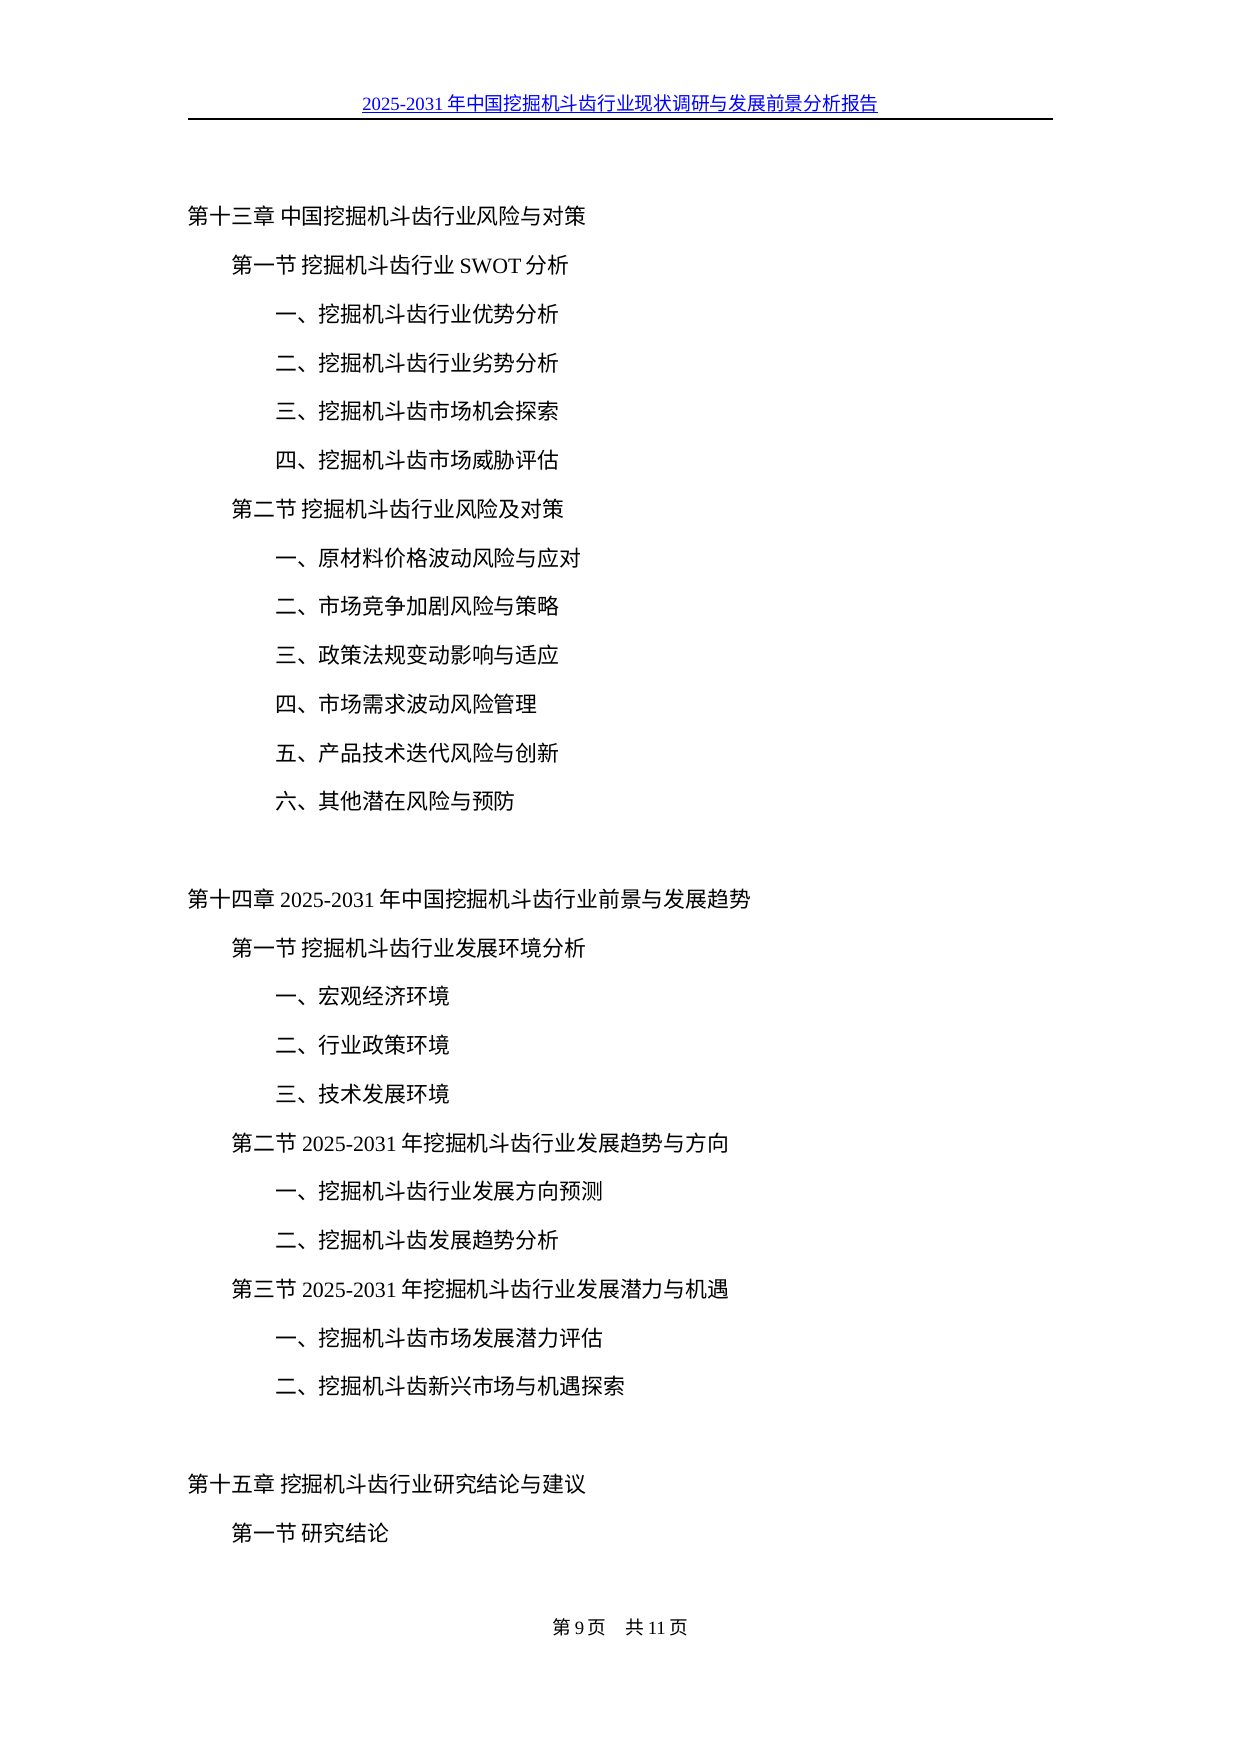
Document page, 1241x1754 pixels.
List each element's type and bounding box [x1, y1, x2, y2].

text [187, 150, 1053, 1548]
